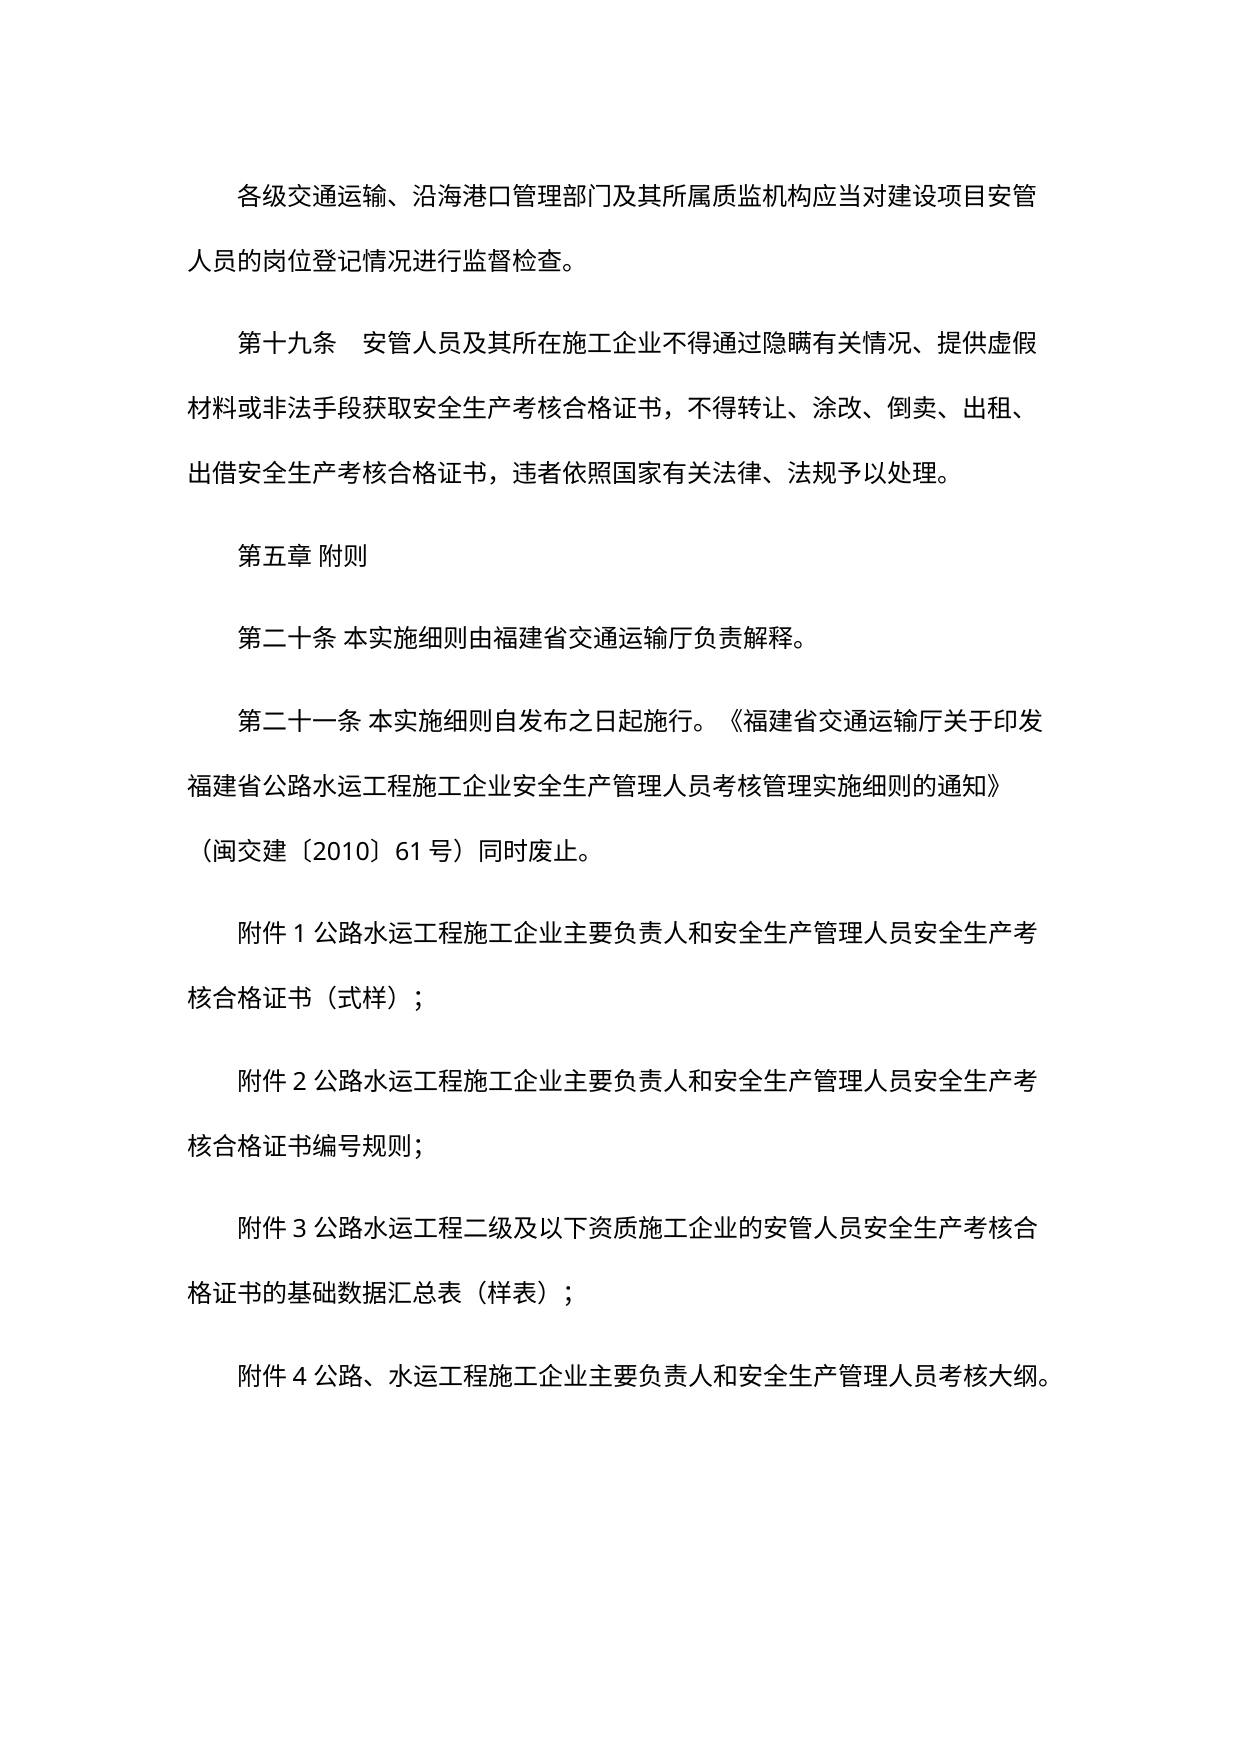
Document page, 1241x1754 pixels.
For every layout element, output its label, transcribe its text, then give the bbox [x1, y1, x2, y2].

text 附件2 公路水运工程施工企业主要负责人和安全生产管理人员安全生产考核合格证书编号规则； [187, 1047, 1053, 1177]
text 第五章 附则 [187, 522, 1053, 587]
text 附件1 公路水运工程施工企业主要负责人和安全生产管理人员安全生产考核合格证书（式样）； [187, 899, 1053, 1029]
text 附件4 公路、水运工程施工企业主要负责人和安全生产管理人员考核大纲。 [187, 1342, 1053, 1407]
text 附件3 公路水运工程二级及以下资质施工企业的安管人员安全生产考核合格证书的基础数据汇总表（样表）； [187, 1194, 1053, 1324]
text 各级交通运输、沿海港口管理部门及其所属质监机构应当对建设项目安管人员的岗位登记情况进行监督检查。 [187, 162, 1053, 292]
text 第十九条 安管人员及其所在施工企业不得通过隐瞒有关情况、提供虚假材料或非法手段获取安全生产考核合格证书，不得转让、涂改、倒卖、出租、出借安全生产考核合格证书，违者依照国家有关法律、法规予以处理。 [187, 309, 1053, 504]
text 第二十条 本实施细则由福建省交通运输厅负责解释。 [187, 604, 1053, 669]
text 第二十一条 本实施细则自发布之日起施行。《福建省交通运输厅关于印发福建省公路水运工程施工企业安全生产管理人员考核管理实施细则的通知》（闽交建〔2010〕61号）同时废止。 [187, 687, 1053, 882]
